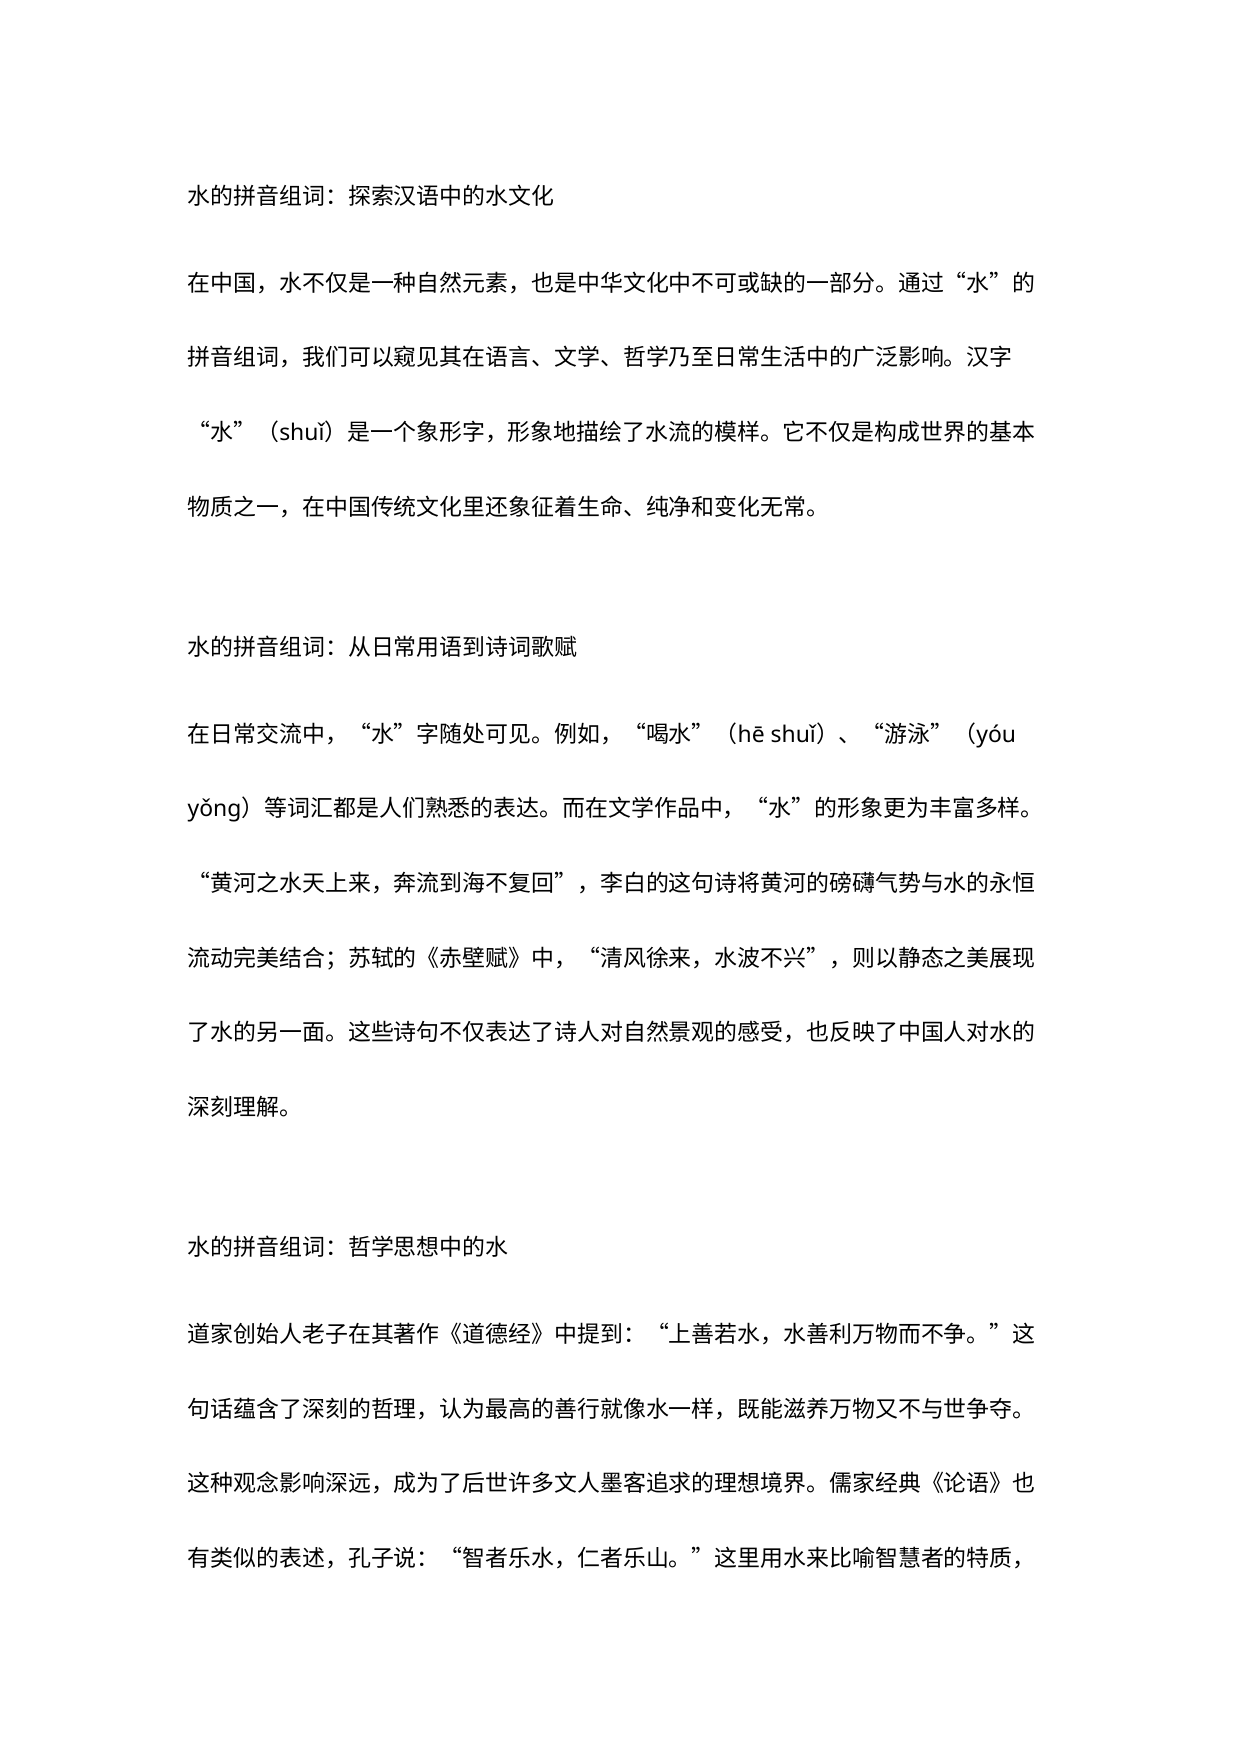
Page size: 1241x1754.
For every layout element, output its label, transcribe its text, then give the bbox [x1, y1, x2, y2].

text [187, 1300, 1053, 1589]
text 水的拼音组词：从日常用语到诗词歌赋 [187, 613, 1053, 678]
text 在中国，水不仅是一种自然元素，也是中华文化中不可或缺的一部分。通过“水”的拼音组词，我们可以窥见其在语言、文学、哲学乃至日常生活中的广泛影响。汉字“水”（shuǐ）是一个象形字，形象地描绘了水流的模样。它不仅是构成世界的基本物质之一，在中国传统文化里还象征着生命、纯净和变化无常。 [187, 248, 1053, 538]
text 水的拼音组词：探索汉语中的水文化 [187, 162, 1053, 227]
text 在日常交流中，“水”字随处可见。例如，“喝水”（hē shuǐ）、“游泳”（yóu yǒng）等词汇都是人们熟悉的表达。而在文学作品中，“水”的形象更为丰富多样。“黄河之水天上来，奔流到海不复回”，李白的这句诗将黄河的磅礴气势与水的永恒流动完美结合；苏轼的《赤壁赋》中，“清风徐来，水波不兴”，则以静态之美展现了水的另一面。这些诗句不仅表达了诗人对自然景观的感受，也反映了中国人对水的深刻理解。 [187, 699, 1053, 1138]
text 水的拼音组词：哲学思想中的水 [187, 1213, 1053, 1278]
